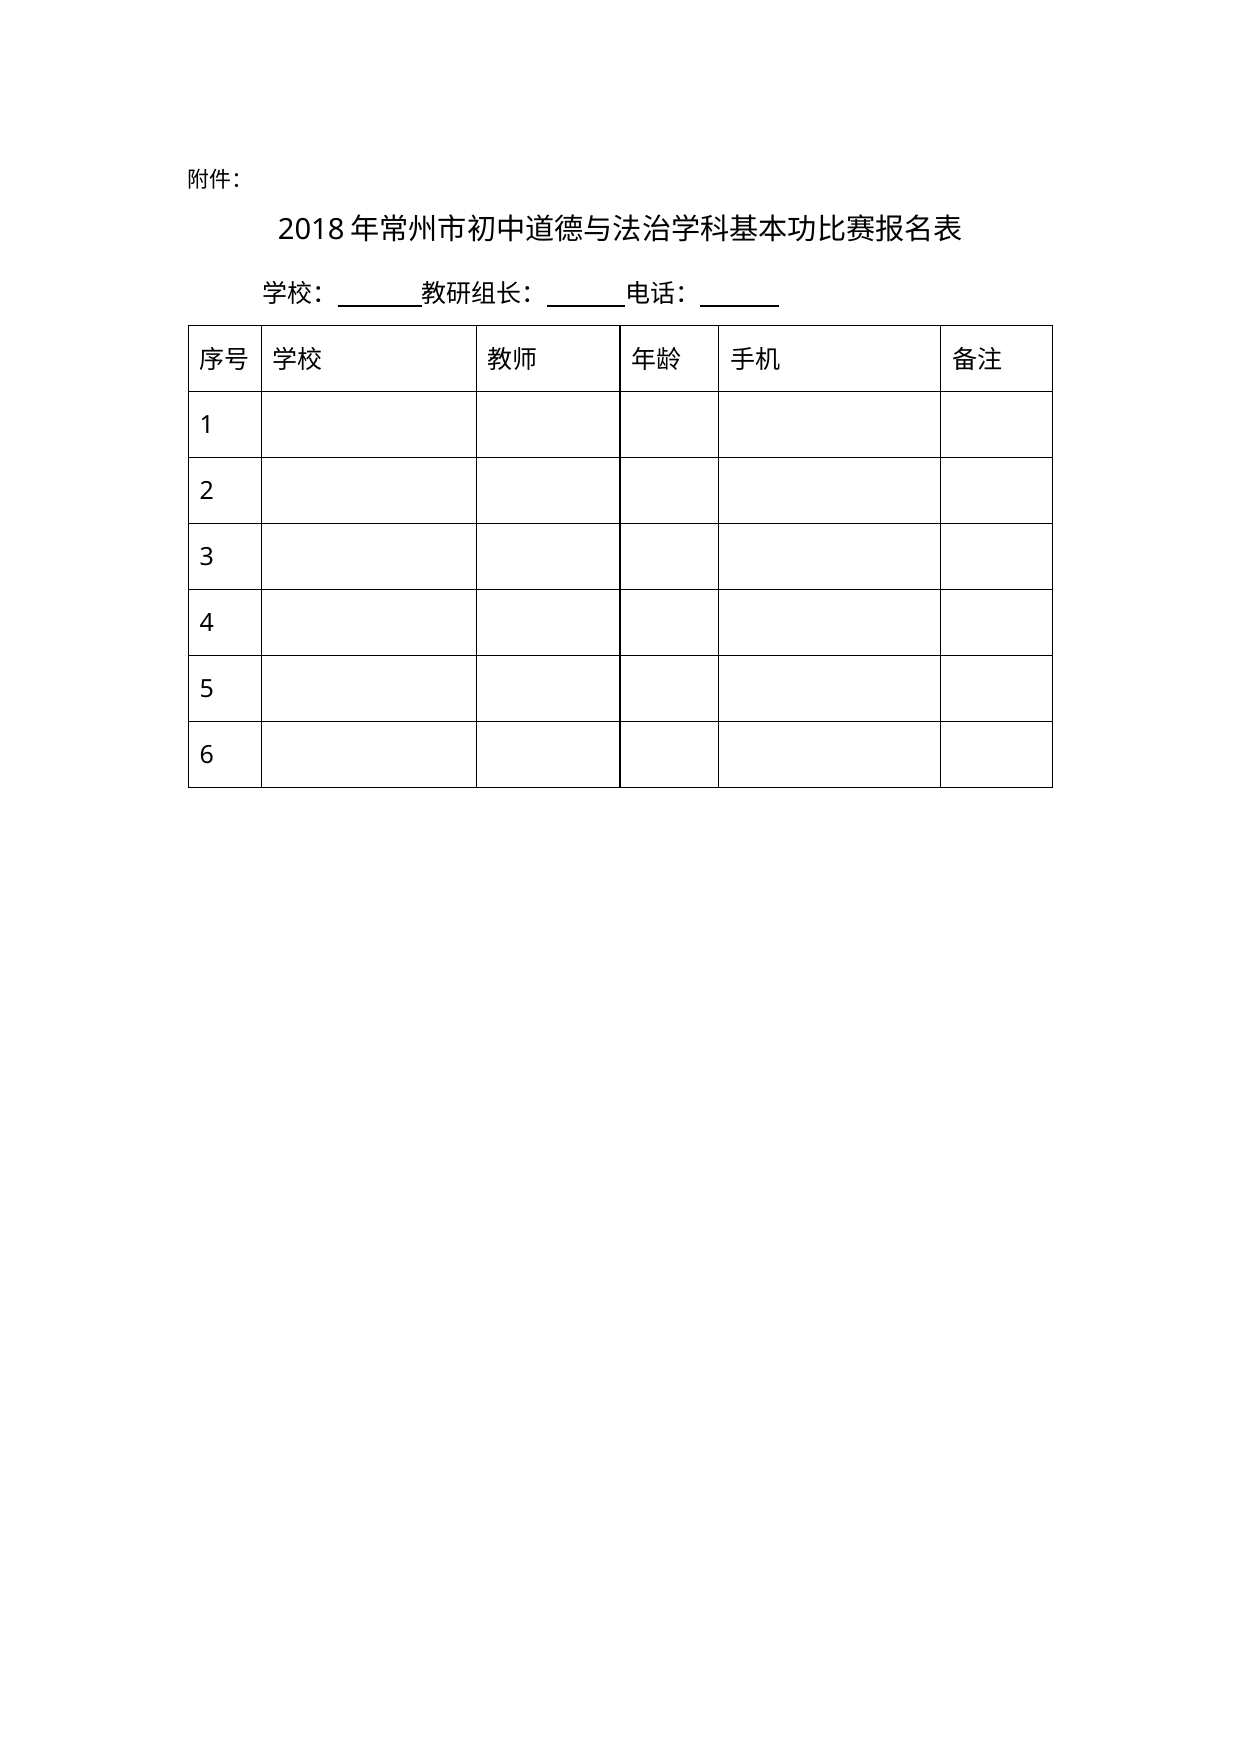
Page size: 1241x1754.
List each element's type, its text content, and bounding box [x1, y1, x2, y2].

table_header 备注 [941, 326, 1052, 391]
table_header 手机 [719, 326, 940, 391]
table_cell [941, 458, 1052, 523]
table_cell 4 [189, 590, 261, 655]
table_header 学校 [262, 326, 476, 391]
table_cell 1 [189, 392, 261, 457]
table_header 教师 [477, 326, 619, 391]
table_cell [262, 458, 476, 523]
table_cell [621, 722, 718, 787]
table_cell [621, 524, 718, 589]
text 学校： 教研组长： 电话： [187, 259, 1053, 324]
table_cell [719, 458, 940, 523]
table_cell [477, 722, 619, 787]
table_header 序号 [189, 326, 261, 391]
table_cell [262, 590, 476, 655]
table_cell [719, 656, 940, 721]
table_cell [941, 722, 1052, 787]
table_cell [941, 590, 1052, 655]
table_cell [262, 392, 476, 457]
table_cell [262, 524, 476, 589]
table_cell [719, 524, 940, 589]
table_cell [621, 656, 718, 721]
table_cell [262, 656, 476, 721]
table_cell [262, 722, 476, 787]
table_cell [621, 392, 718, 457]
table_cell [941, 524, 1052, 589]
table_header 年龄 [621, 326, 718, 391]
table_cell 2 [189, 458, 261, 523]
table_cell [719, 722, 940, 787]
table_cell [941, 656, 1052, 721]
text 附件： [187, 162, 1053, 194]
text 2018年常州市初中道德与法治学科基本功比赛报名表 [187, 194, 1053, 259]
table_cell [477, 590, 619, 655]
table_cell [621, 458, 718, 523]
table_cell [719, 590, 940, 655]
table_cell [477, 392, 619, 457]
table_cell [941, 392, 1052, 457]
table_cell [477, 458, 619, 523]
table_cell [477, 656, 619, 721]
table_cell 5 [189, 656, 261, 721]
table_cell 6 [189, 722, 261, 787]
table_cell [719, 392, 940, 457]
table_cell [621, 590, 718, 655]
table_cell [477, 524, 619, 589]
table_cell 3 [189, 524, 261, 589]
